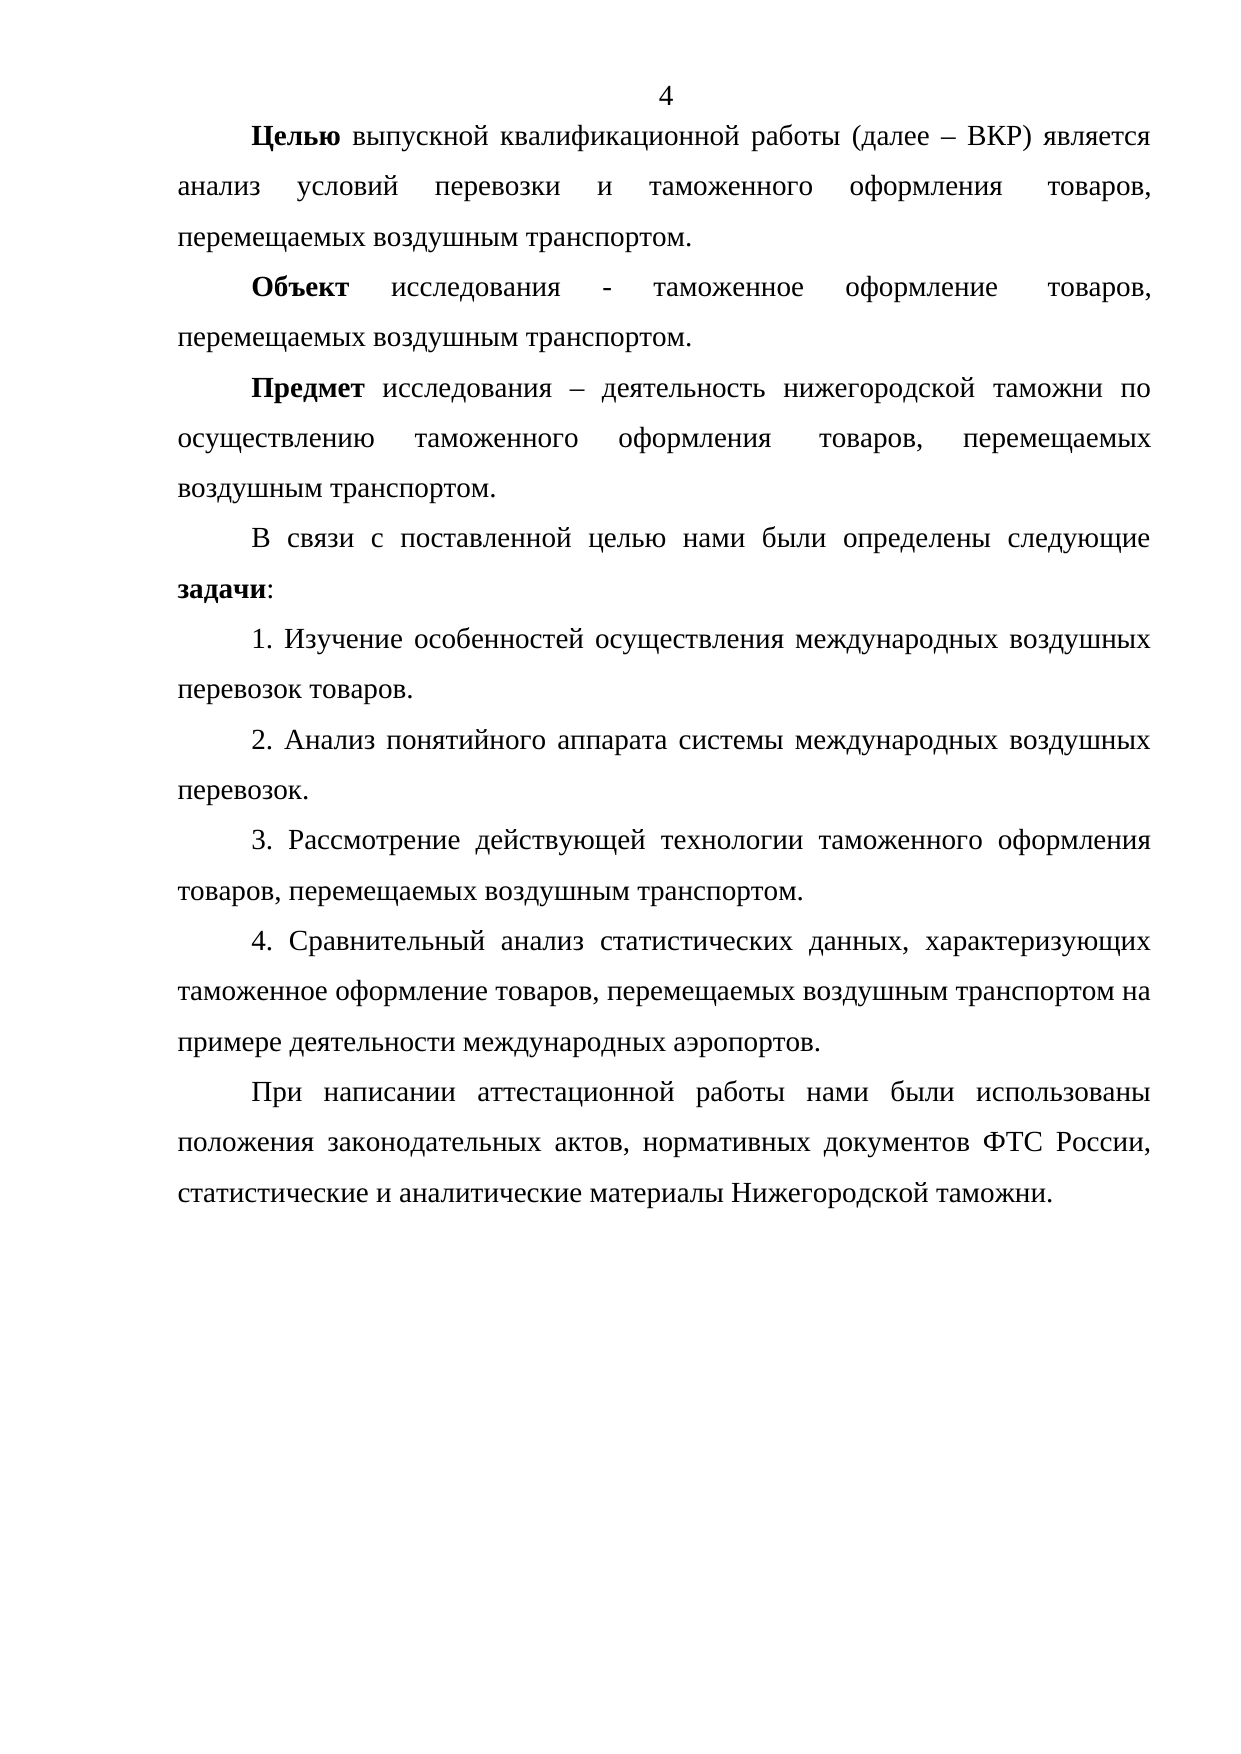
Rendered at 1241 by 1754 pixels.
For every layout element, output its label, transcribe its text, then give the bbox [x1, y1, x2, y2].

text 3. Рассмотрение действующей технологии таможенного оформления товаров, перемещаемых воздушным транспортом. [177, 822, 1152, 906]
text Предмет исследования – деятельность нижегородской таможни по осуществлению таможенного оформления товаров, перемещаемых воздушным транспортом. [177, 370, 1152, 504]
text 4. Сравнительный анализ статистических данных, характеризующих таможенное оформление товаров, перемещаемых воздушным транспортом на примере деятельности международных аэропортов. [177, 923, 1152, 1057]
text 1. Изучение особенностей осуществления международных воздушных перевозок товаров. [177, 621, 1152, 705]
text Целью выпускной квалификационной работы (далее – ВКР) является анализ условий перевозки и таможенного оформления товаров, перемещаемых воздушным транспортом. [177, 118, 1152, 252]
text 2. Анализ понятийного аппарата системы международных воздушных перевозок. [177, 722, 1152, 806]
text В связи с поставленной целью нами были определены следующие задачи: [177, 521, 1152, 604]
text При написании аттестационной работы нами были использованы положения законодательных актов, нормативных документов ФТС России, статистические и аналитические материалы Нижегородской таможни. [177, 1074, 1152, 1208]
text Объект исследования - таможенное оформление товаров, перемещаемых воздушным транспортом. [177, 269, 1152, 353]
